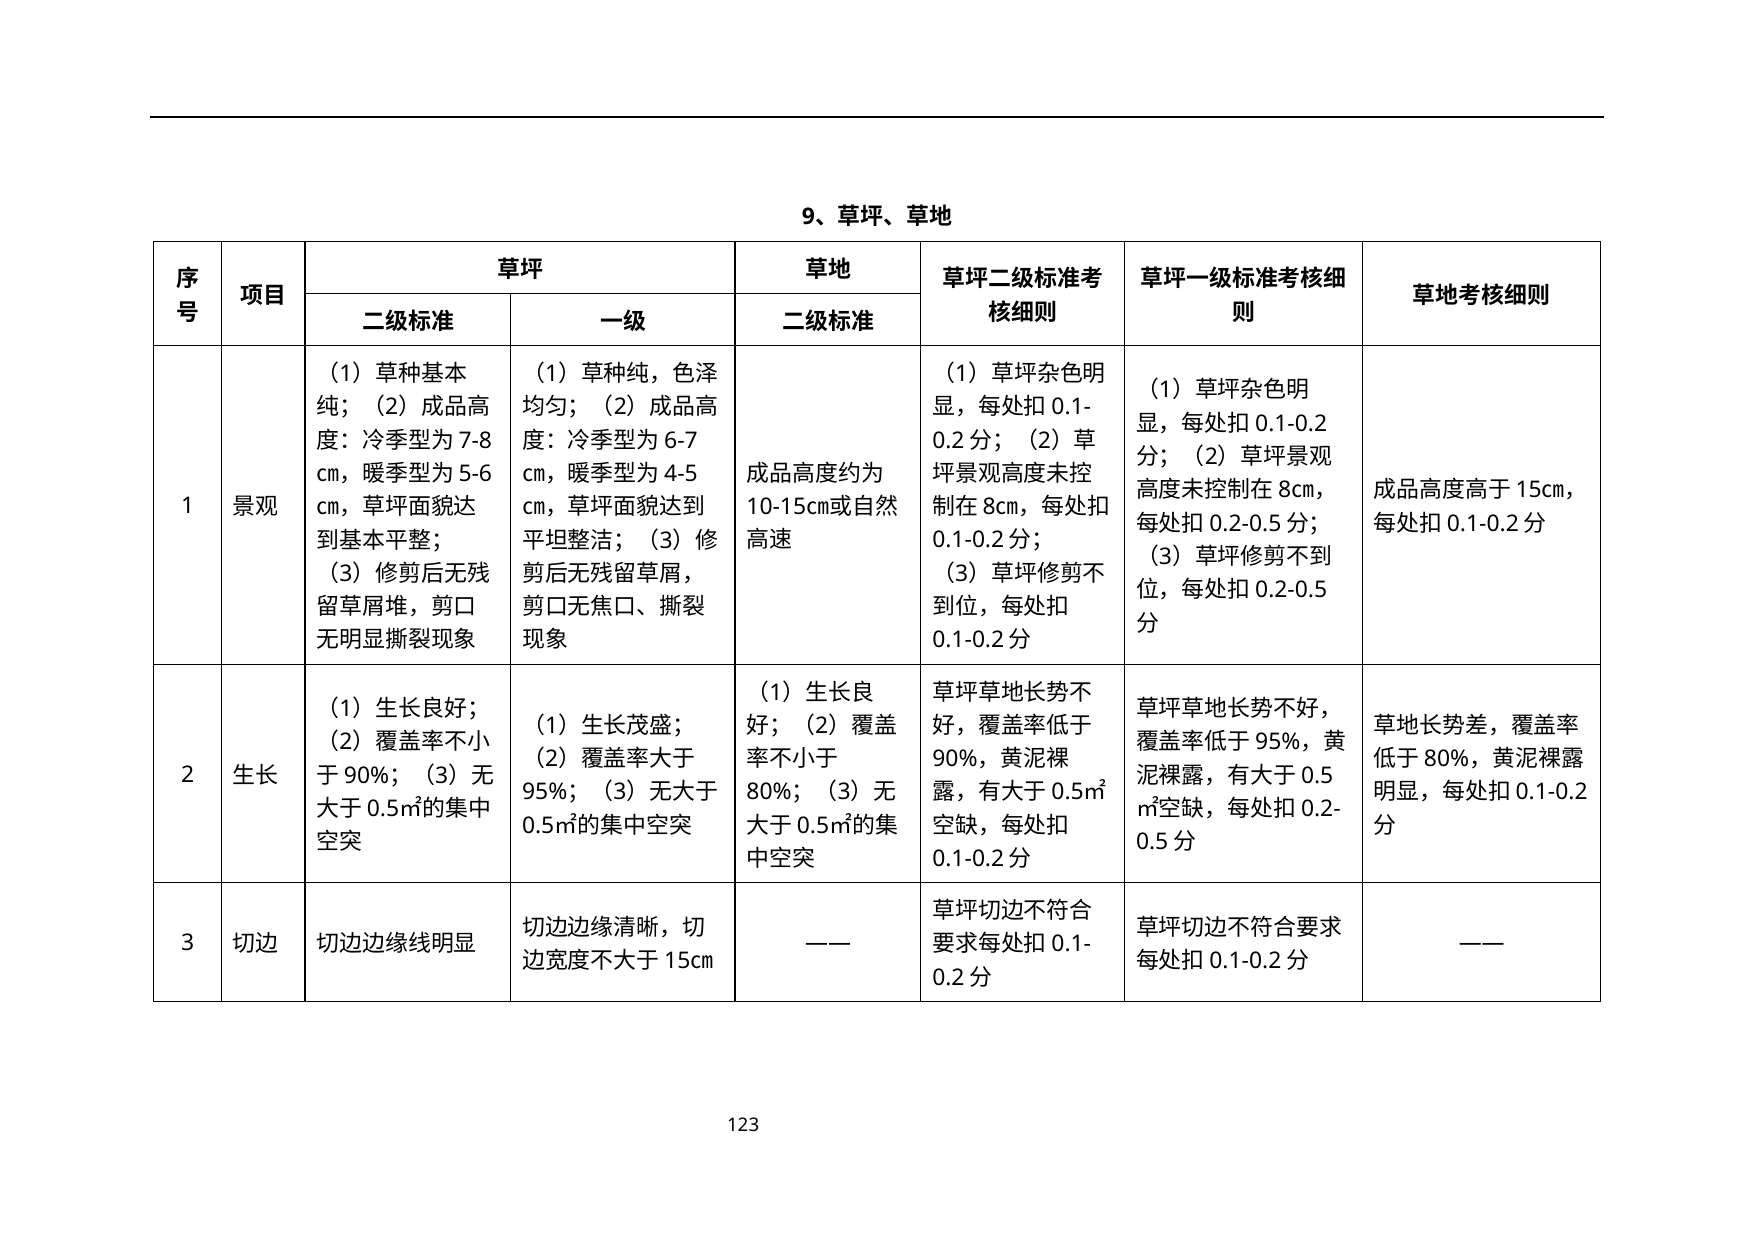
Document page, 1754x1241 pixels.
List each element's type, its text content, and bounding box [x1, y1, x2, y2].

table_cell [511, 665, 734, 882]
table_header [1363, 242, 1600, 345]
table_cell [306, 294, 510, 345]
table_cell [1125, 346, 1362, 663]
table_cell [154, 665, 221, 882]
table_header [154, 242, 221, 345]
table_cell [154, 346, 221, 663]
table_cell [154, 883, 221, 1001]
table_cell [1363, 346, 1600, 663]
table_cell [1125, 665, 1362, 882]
text 9、草坪、草地 [150, 198, 1604, 231]
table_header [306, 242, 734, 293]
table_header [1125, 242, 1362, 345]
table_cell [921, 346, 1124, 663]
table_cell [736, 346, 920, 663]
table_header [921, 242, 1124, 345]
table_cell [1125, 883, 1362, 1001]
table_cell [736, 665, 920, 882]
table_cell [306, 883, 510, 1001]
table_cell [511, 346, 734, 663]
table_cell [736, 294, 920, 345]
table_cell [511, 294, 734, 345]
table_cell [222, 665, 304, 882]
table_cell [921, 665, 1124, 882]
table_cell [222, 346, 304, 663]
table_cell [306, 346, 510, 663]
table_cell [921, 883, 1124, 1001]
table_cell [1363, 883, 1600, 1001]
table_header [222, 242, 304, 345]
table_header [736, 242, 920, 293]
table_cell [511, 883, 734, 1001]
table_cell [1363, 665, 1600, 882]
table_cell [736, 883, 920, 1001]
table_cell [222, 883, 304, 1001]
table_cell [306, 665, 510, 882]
